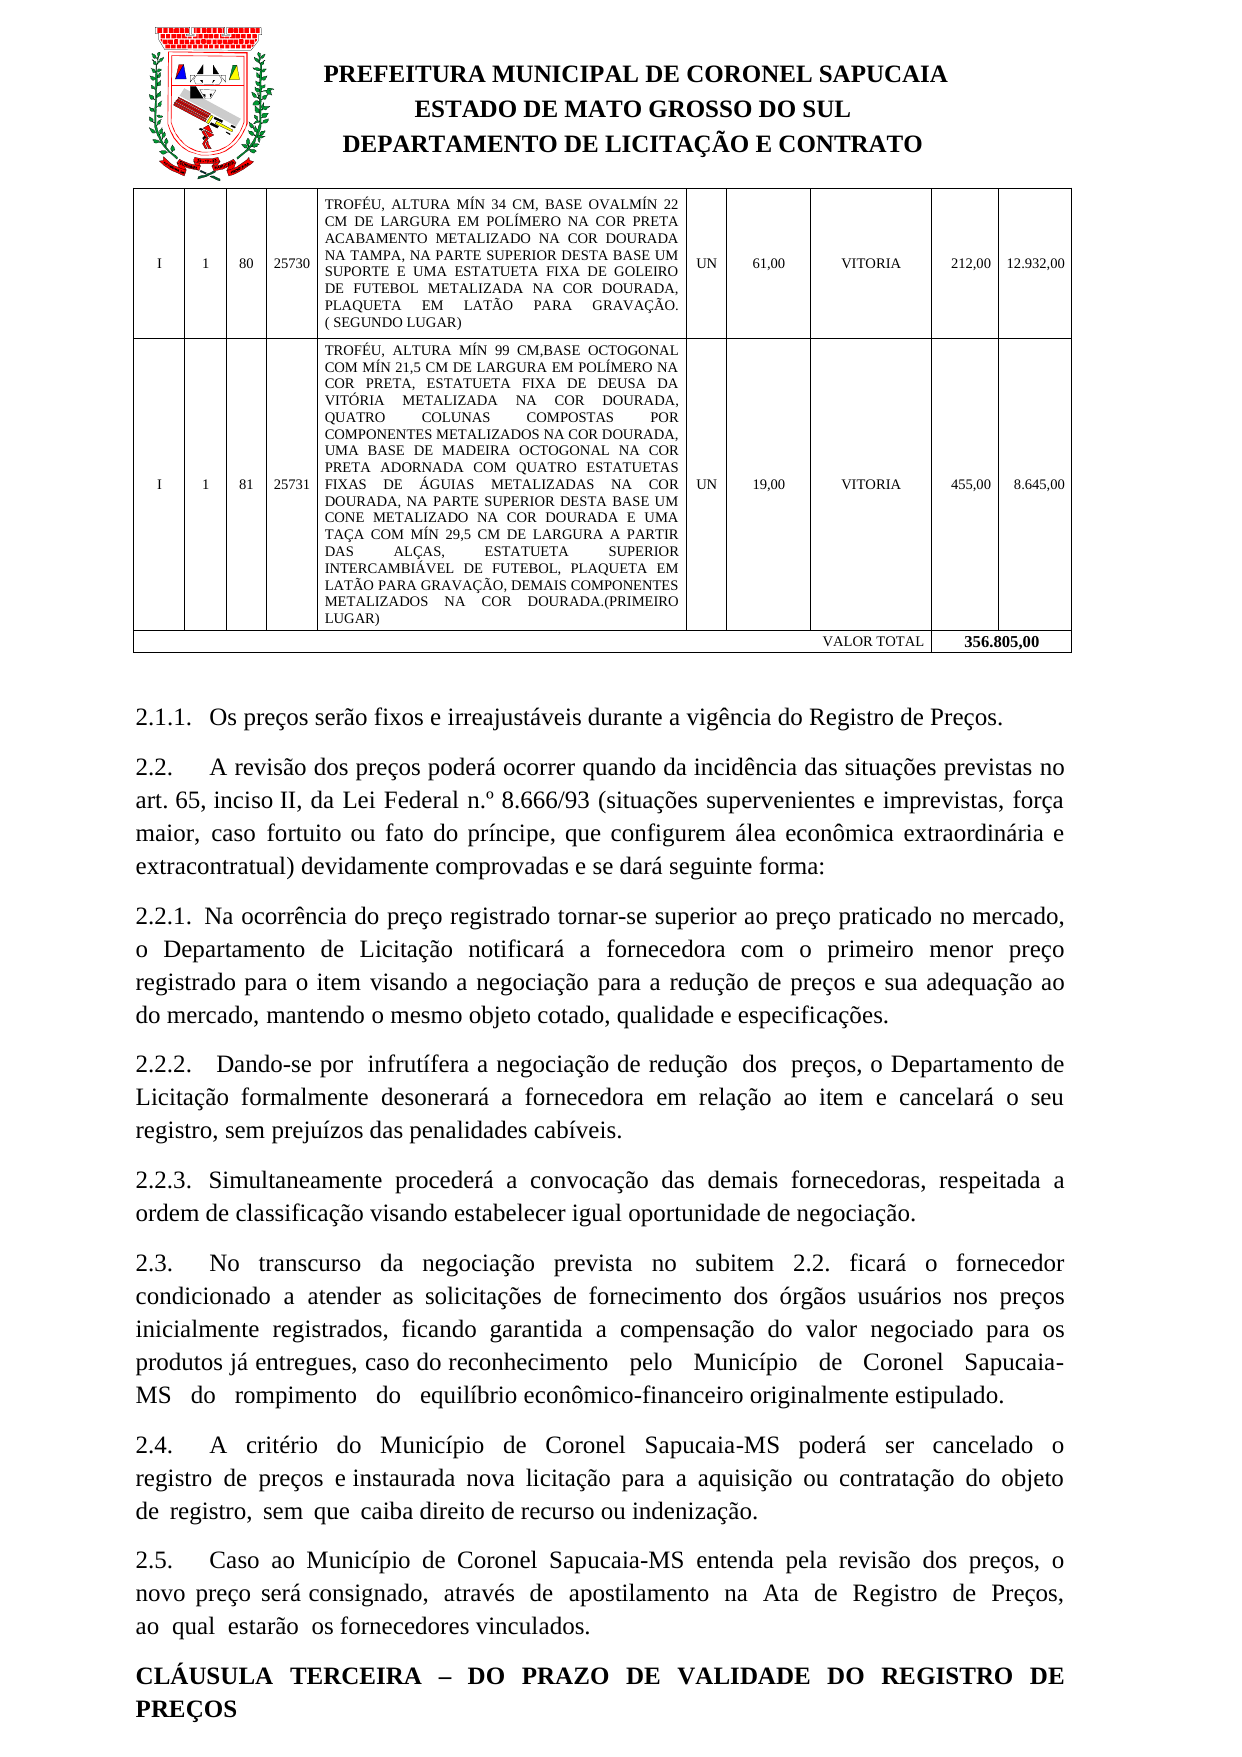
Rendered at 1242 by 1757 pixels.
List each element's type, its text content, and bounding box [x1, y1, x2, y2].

table_cell VITORIA [811, 339, 931, 630]
table_cell TROFÉU, ALTURA MÍN 99 CM,BASE OCTOGONAL COM MÍN 21,5 CM DE LARGURA EM POLÍMERO NA COR PRETA, ESTATUETA FIXA DE DEUSA DA VITÓRIA METALIZADA NA COR DOURADA, QUATRO COLUNAS COMPOSTAS POR COMPONENTES METALIZADOS NA COR DOURADA, UMA BASE DE MADEIRA OCTOGONAL NA COR PRETA ADORNADA COM QUATRO ESTATUETAS FIXAS DE ÁGUIAS METALIZADAS NA COR DOURADA, NA PARTE SUPERIOR DESTA BASE UM CONE METALIZADO NA COR DOURADA E UMA TAÇA COM MÍN 29,5 CM DE LARGURA A PARTIR DAS ALÇAS, ESTATUETA SUPERIOR INTERCAMBIÁVEL DE FUTEBOL, PLAQUETA EM LATÃO PARA GRAVAÇÃO, DEMAIS COMPONENTES METALIZADOS NA COR DOURADA.(PRIMEIRO LUGAR) [318, 339, 686, 630]
table_cell 455,00 [932, 339, 998, 630]
table_cell 1 [185, 189, 226, 337]
table_cell TROFÉU, ALTURA MÍN 34 CM, BASE OVALMÍN 22 CM DE LARGURA EM POLÍMERO NA COR PRETA ACABAMENTO METALIZADO NA COR DOURADA NA TAMPA, NA PARTE SUPERIOR DESTA BASE UM SUPORTE E UMA ESTATUETA FIXA DE GOLEIRO DE FUTEBOL METALIZADA NA COR DOURADA, PLAQUETA EM LATÃO PARA GRAVAÇÃO.( SEGUNDO LUGAR) [318, 189, 686, 337]
table_cell I [134, 189, 184, 337]
text 2.2.2. Dando-se por infrutífera a negociação de redução dos preços, o Departamento de Licitação formalmente desonerará a fornecedora em relação ao item e cancelará o seu registro, sem prejuízos das penalidades cabíveis. [135, 1049, 1064, 1144]
text 2.5. Caso ao Município de Coronel Sapucaia-MS entenda pela revisão dos preços, o novo preço será consignado, através de apostilamento na Ata de Registro de Preços, ao qual estarão os fornecedores vinculados. [135, 1545, 1064, 1640]
text 2.2.3. Simultaneamente procederá a convocação das demais fornecedoras, respeitada a ordem de classificação visando estabelecer igual oportunidade de negociação. [135, 1165, 1064, 1227]
table_cell UN [687, 339, 726, 630]
table_cell 61,00 [727, 189, 810, 337]
table_cell VITORIA [811, 189, 931, 337]
table_cell I [134, 339, 184, 630]
text 2.3. No transcurso da negociação prevista no subitem 2.2. ficará o fornecedor condicionado a atender as solicitações de fornecimento dos órgãos usuários nos preços inicialmente registrados, ficando garantida a compensação do valor negociado para os produtos já entregues, caso do reconhecimento pelo Município de Coronel Sapucaia-MS do rompimento do equilíbrio econômico-financeiro originalmente estipulado. [135, 1248, 1064, 1409]
table_cell 12.932,00 [999, 189, 1071, 337]
table_cell 1 [185, 339, 226, 630]
text CLÁUSULA TERCEIRA – DO PRAZO DE VALIDADE DO REGISTRO DE PREÇOS [135, 1661, 1064, 1723]
table_cell 81 [227, 339, 266, 630]
table_cell 80 [227, 189, 266, 337]
table_cell 25731 [267, 339, 317, 630]
text 2.2. A revisão dos preços poderá ocorrer quando da incidência das situações previstas no art. 65, inciso II, da Lei Federal n.º 8.666/93 (situações supervenientes e imprevistas, força maior, caso fortuito ou fato do príncipe, que configurem álea econômica extraordinária e extracontratual) devidamente comprovadas e se dará seguinte forma: [135, 752, 1064, 880]
table_cell VALOR TOTAL [134, 631, 931, 652]
table_cell 212,00 [932, 189, 998, 337]
table_cell 8.645,00 [999, 339, 1071, 630]
text 2.4. A critério do Município de Coronel Sapucaia-MS poderá ser cancelado o registro de preços e instaurada nova licitação para a aquisição ou contratação do objeto de registro, sem que caiba direito de recurso ou indenização. [135, 1430, 1064, 1524]
table_cell 356.805,00 [932, 631, 1071, 652]
text 2.1.1. Os preços serão fixos e irreajustáveis durante a vigência do Registro de Preços. [135, 702, 1064, 731]
table_cell 25730 [267, 189, 317, 337]
table_cell UN [687, 189, 726, 337]
table_cell 19,00 [727, 339, 810, 630]
text 2.2.1. Na ocorrência do preço registrado tornar-se superior ao preço praticado no mercado, o Departamento de Licitação notificará a fornecedora com o primeiro menor preço registrado para o item visando a negociação para a redução de preços e sua adequação ao do mercado, mantendo o mesmo objeto cotado, qualidade e especificações. [135, 901, 1064, 1028]
